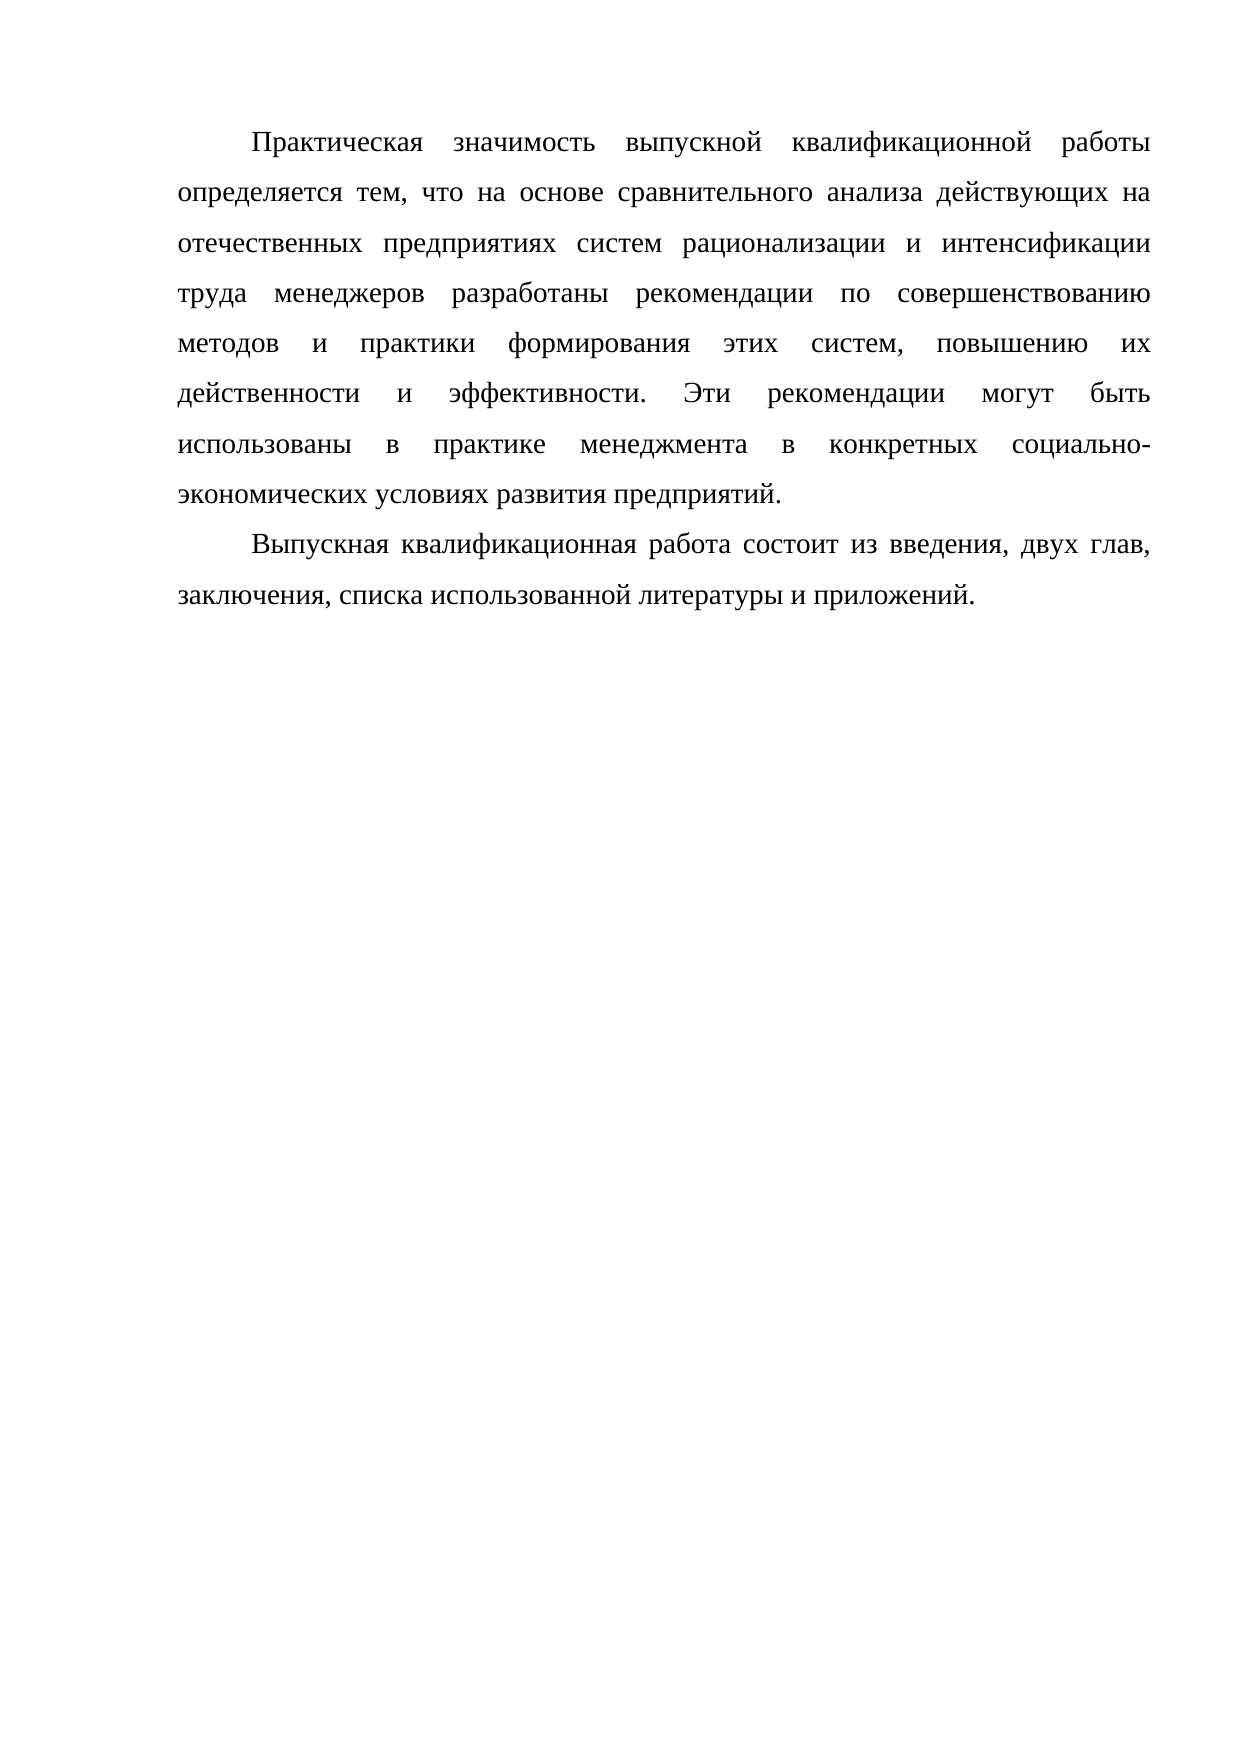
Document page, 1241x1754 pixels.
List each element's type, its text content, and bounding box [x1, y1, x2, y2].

text Практическая значимость выпускной квалификационной работы определяется тем, что на основе сравнительного анализа действующих на отечественных предприятиях систем рационализации и интенсификации труда менеджеров разработаны рекомендации по совершенствованию методов и практики формирования этих систем, повышению их действенности и эффективности. Эти рекомендации могут быть использованы в практике менеджмента в конкретных социально-экономических условиях развития предприятий. [177, 124, 1152, 510]
text Выпускная квалификационная работа состоит из введения, двух глав, заключения, списка использованной литературы и приложений. [177, 527, 1152, 610]
